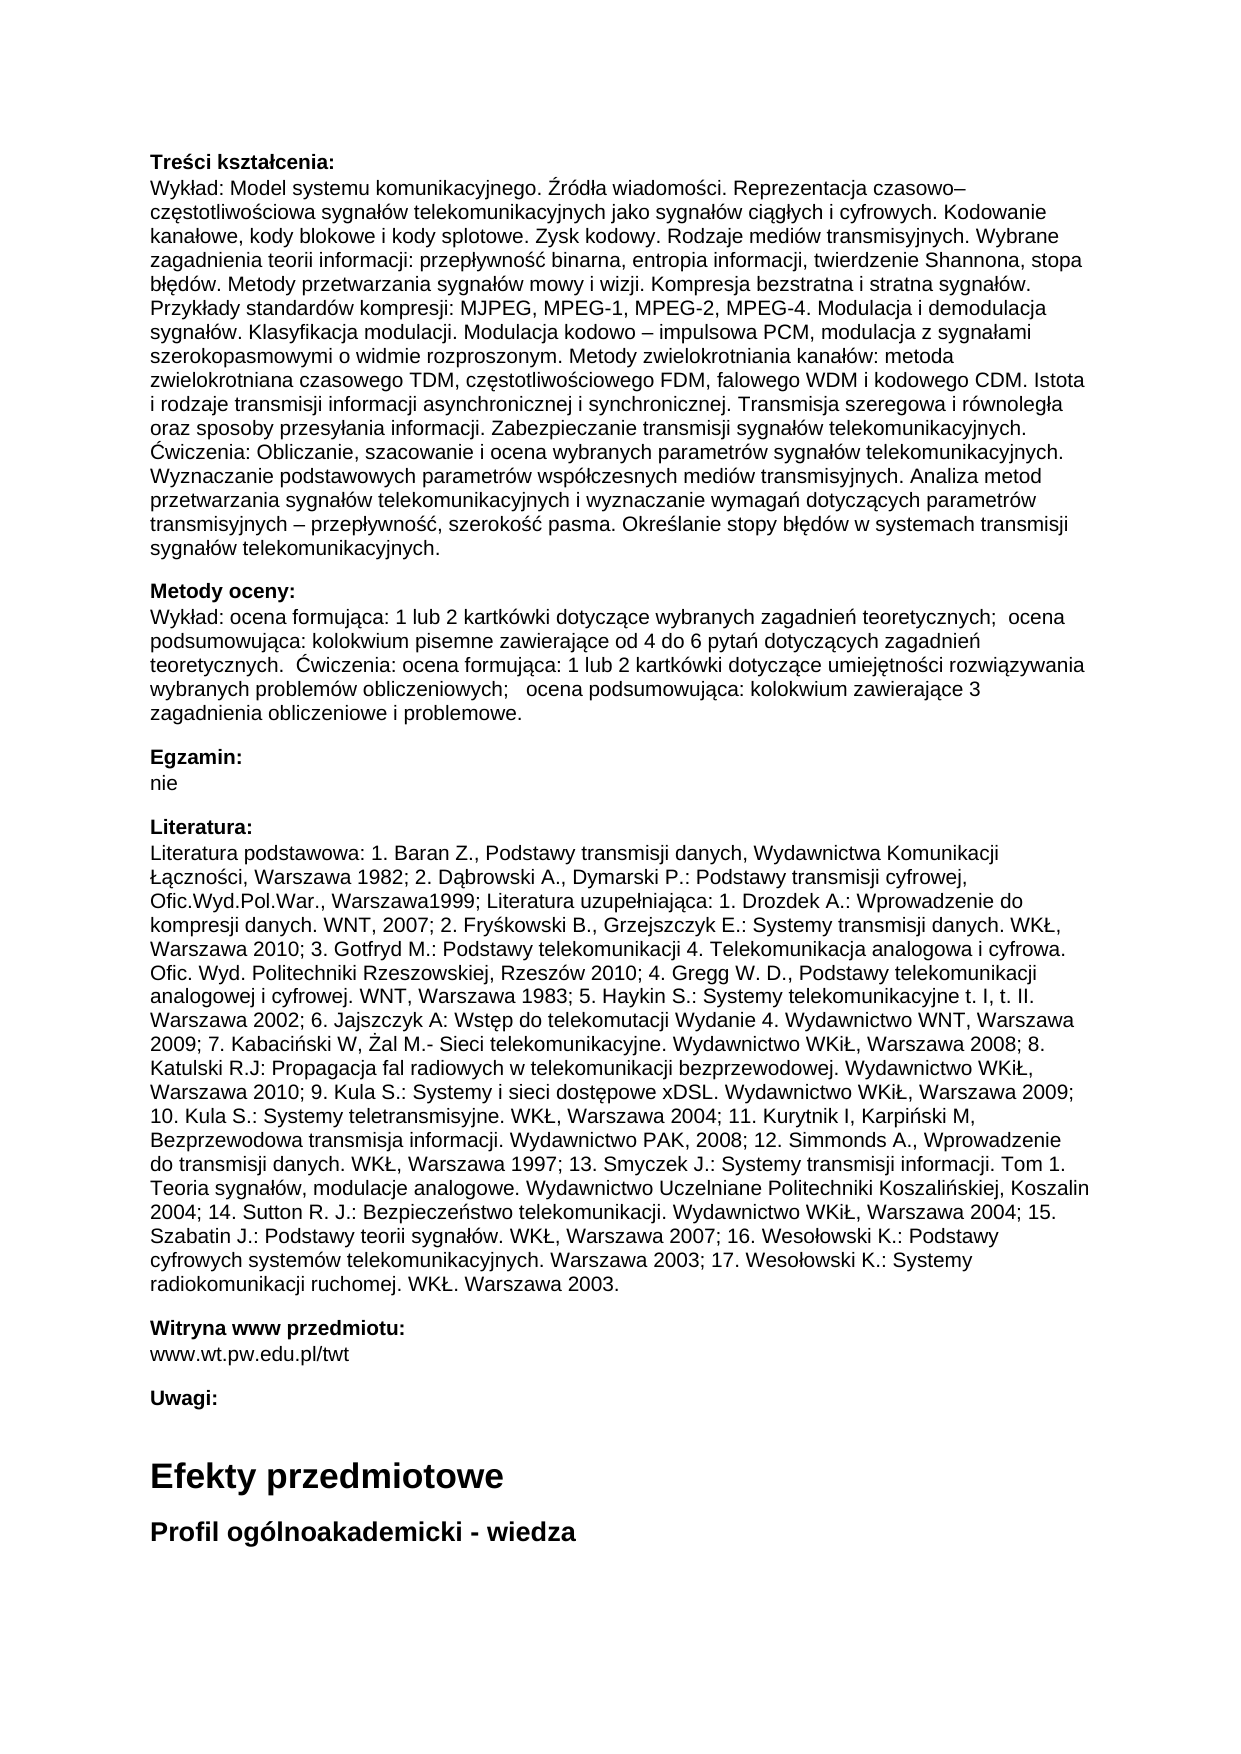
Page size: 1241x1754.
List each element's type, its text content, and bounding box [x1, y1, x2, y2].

subtitle Efekty przedmiotowe [150, 1455, 1090, 1496]
text Literatura podstawowa: 1. Baran Z., Podstawy transmisji danych, Wydawnictwa Komunikacji Łączności, Warszawa 1982; 2. Dąbrowski A., Dymarski P.: Podstawy transmisji cyfrowej, Ofic.Wyd.Pol.War., Warszawa1999; Literatura uzupełniająca: 1. Drozdek A.: Wprowadzenie do kompresji danych. WNT, 2007; 2. Fryśkowski B., Grzejszczyk E.: Systemy transmisji danych. WKŁ, Warszawa 2010; 3. Gotfryd M.: Podstawy telekomunikacji 4. Telekomunikacja analogowa i cyfrowa. Ofic. Wyd. Politechniki Rzeszowskiej, Rzeszów 2010; 4. Gregg W. D., Podstawy telekomunikacji analogowej i cyfrowej. WNT, Warszawa 1983; 5. Haykin S.: Systemy telekomunikacyjne t. I, t. II. Warszawa 2002; 6. Jajszczyk A: Wstęp do telekomutacji Wydanie 4. Wydawnictwo WNT, Warszawa 2009; 7. Kabaciński W, Żal M.- Sieci telekomunikacyjne. Wydawnictwo WKiŁ, Warszawa 2008; 8. Katulski R.J: Propagacja fal radiowych w telekomunikacji bezprzewodowej. Wydawnictwo WKiŁ, Warszawa 2010; 9. Kula S.: Systemy i sieci dostępowe xDSL. Wydawnictwo WKiŁ, Warszawa 2009; 10. Kula S.: Systemy teletransmisyjne. WKŁ, Warszawa 2004; 11. Kurytnik I, Karpiński M, Bezprzewodowa transmisja informacji. Wydawnictwo PAK, 2008; 12. Simmonds A., Wprowadzenie do transmisji danych. WKŁ, Warszawa 1997; 13. Smyczek J.: Systemy transmisji informacji. Tom 1. Teoria sygnałów, modulacje analogowe. Wydawnictwo Uczelniane Politechniki Koszalińskiej, Koszalin 2004; 14. Sutton R. J.: Bezpieczeństwo telekomunikacji. Wydawnictwo WKiŁ, Warszawa 2004; 15. Szabatin J.: Podstawy teorii sygnałów. WKŁ, Warszawa 2007; 16. Wesołowski K.: Podstawy cyfrowych systemów telekomunikacyjnych. Warszawa 2003; 17. Wesołowski K.: Systemy radiokomunikacji ruchomej. WKŁ. Warszawa 2003. [150, 841, 1090, 1296]
text Uwagi: [150, 1385, 1090, 1409]
text nie [150, 771, 1090, 795]
text Witryna www przedmiotu: [150, 1316, 1090, 1339]
text Wykład: ocena formująca: 1 lub 2 kartkówki dotyczące wybranych zagadnień teoretycznych; ocena podsumowująca: kolokwium pisemne zawierające od 4 do 6 pytań dotyczących zagadnień teoretycznych. Ćwiczenia: ocena formująca: 1 lub 2 kartkówki dotyczące umiejętności rozwiązywania wybranych problemów obliczeniowych; ocena podsumowująca: kolokwium zawierające 3 zagadnienia obliczeniowe i problemowe. [150, 605, 1090, 725]
text Egzamin: [150, 745, 1090, 769]
text www.wt.pw.edu.pl/twt [150, 1342, 1090, 1366]
text Wykład: Model systemu komunikacyjnego. Źródła wiadomości. Reprezentacja czasowo–częstotliwościowa sygnałów telekomunikacyjnych jako sygnałów ciągłych i cyfrowych. Kodowanie kanałowe, kody blokowe i kody splotowe. Zysk kodowy. Rodzaje mediów transmisyjnych. Wybrane zagadnienia teorii informacji: przepływność binarna, entropia informacji, twierdzenie Shannona, stopa błędów. Metody przetwarzania sygnałów mowy i wizji. Kompresja bezstratna i stratna sygnałów. Przykłady standardów kompresji: MJPEG, MPEG-1, MPEG-2, MPEG-4. Modulacja i demodulacja sygnałów. Klasyfikacja modulacji. Modulacja kodowo – impulsowa PCM, modulacja z sygnałami szerokopasmowymi o widmie rozproszonym. Metody zwielokrotniania kanałów: metoda zwielokrotniana czasowego TDM, częstotliwościowego FDM, falowego WDM i kodowego CDM. Istota i rodzaje transmisji informacji asynchronicznej i synchronicznej. Transmisja szeregowa i równoległa oraz sposoby przesyłania informacji. Zabezpieczanie transmisji sygnałów telekomunikacyjnych. Ćwiczenia: Obliczanie, szacowanie i ocena wybranych parametrów sygnałów telekomunikacyjnych. Wyznaczanie podstawowych parametrów współczesnych mediów transmisyjnych. Analiza metod przetwarzania sygnałów telekomunikacyjnych i wyznaczanie wymagań dotyczących parametrów transmisyjnych – przepływność, szerokość pasma. Określanie stopy błędów w systemach transmisji sygnałów telekomunikacyjnych. [150, 176, 1090, 559]
text Treści kształcenia: [150, 150, 1090, 174]
text Literatura: [150, 814, 1090, 838]
text Metody oceny: [150, 579, 1090, 603]
subtitle Profil ogólnoakademicki - wiedza [150, 1516, 1090, 1547]
